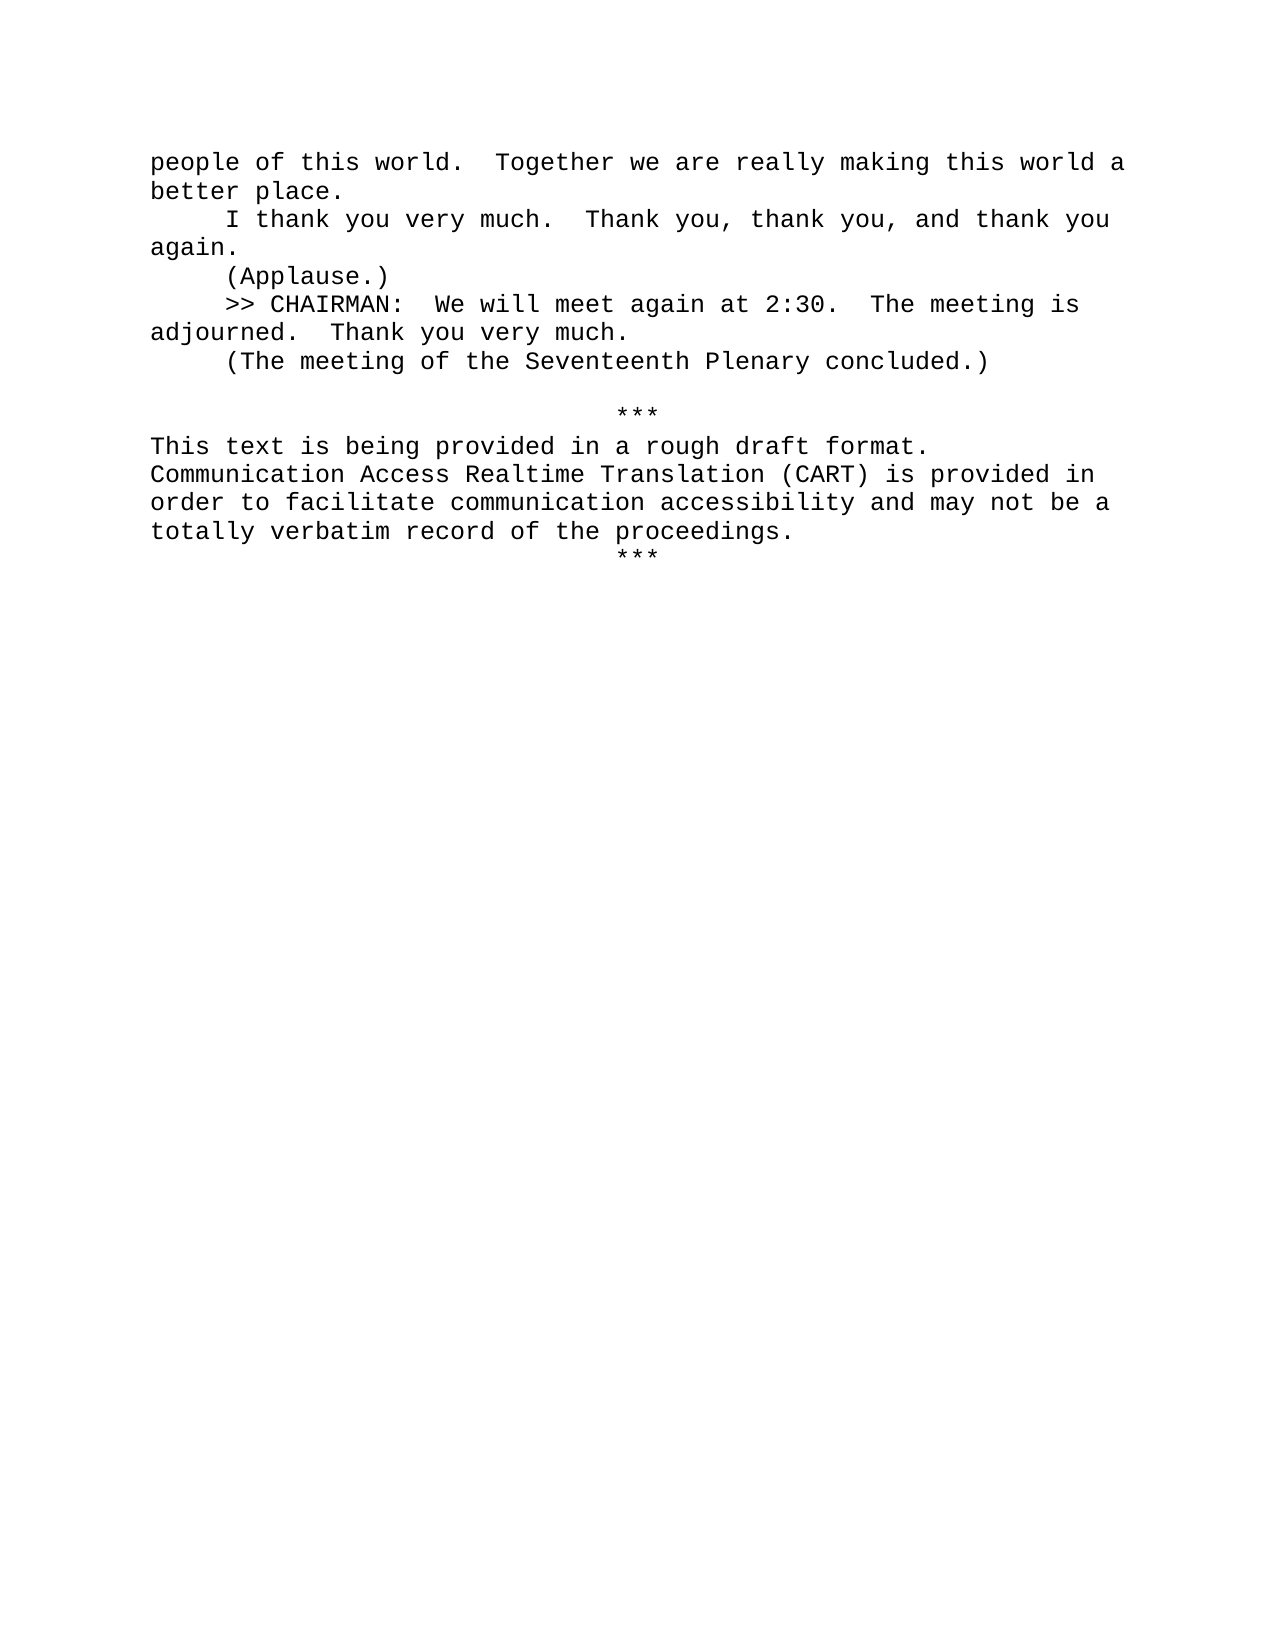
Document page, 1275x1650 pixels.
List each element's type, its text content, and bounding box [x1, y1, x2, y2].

text (The meeting of the Seventeenth Plenary concluded.) [150, 348, 1125, 377]
text (Applause.) [150, 263, 1125, 292]
text >> CHAIRMAN: We will meet again at 2:30. The meeting is adjourned. Thank you very much. [150, 292, 1125, 348]
text *** [150, 547, 1125, 575]
text This text is being provided in a rough draft format. Communication Access Realtime Translation (CART) is provided in order to facilitate communication accessibility and may not be a totally verbatim record of the proceedings. [150, 433, 1125, 547]
text *** [150, 405, 1125, 433]
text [150, 150, 1125, 207]
text I thank you very much. Thank you, thank you, and thank you again. [150, 207, 1125, 263]
